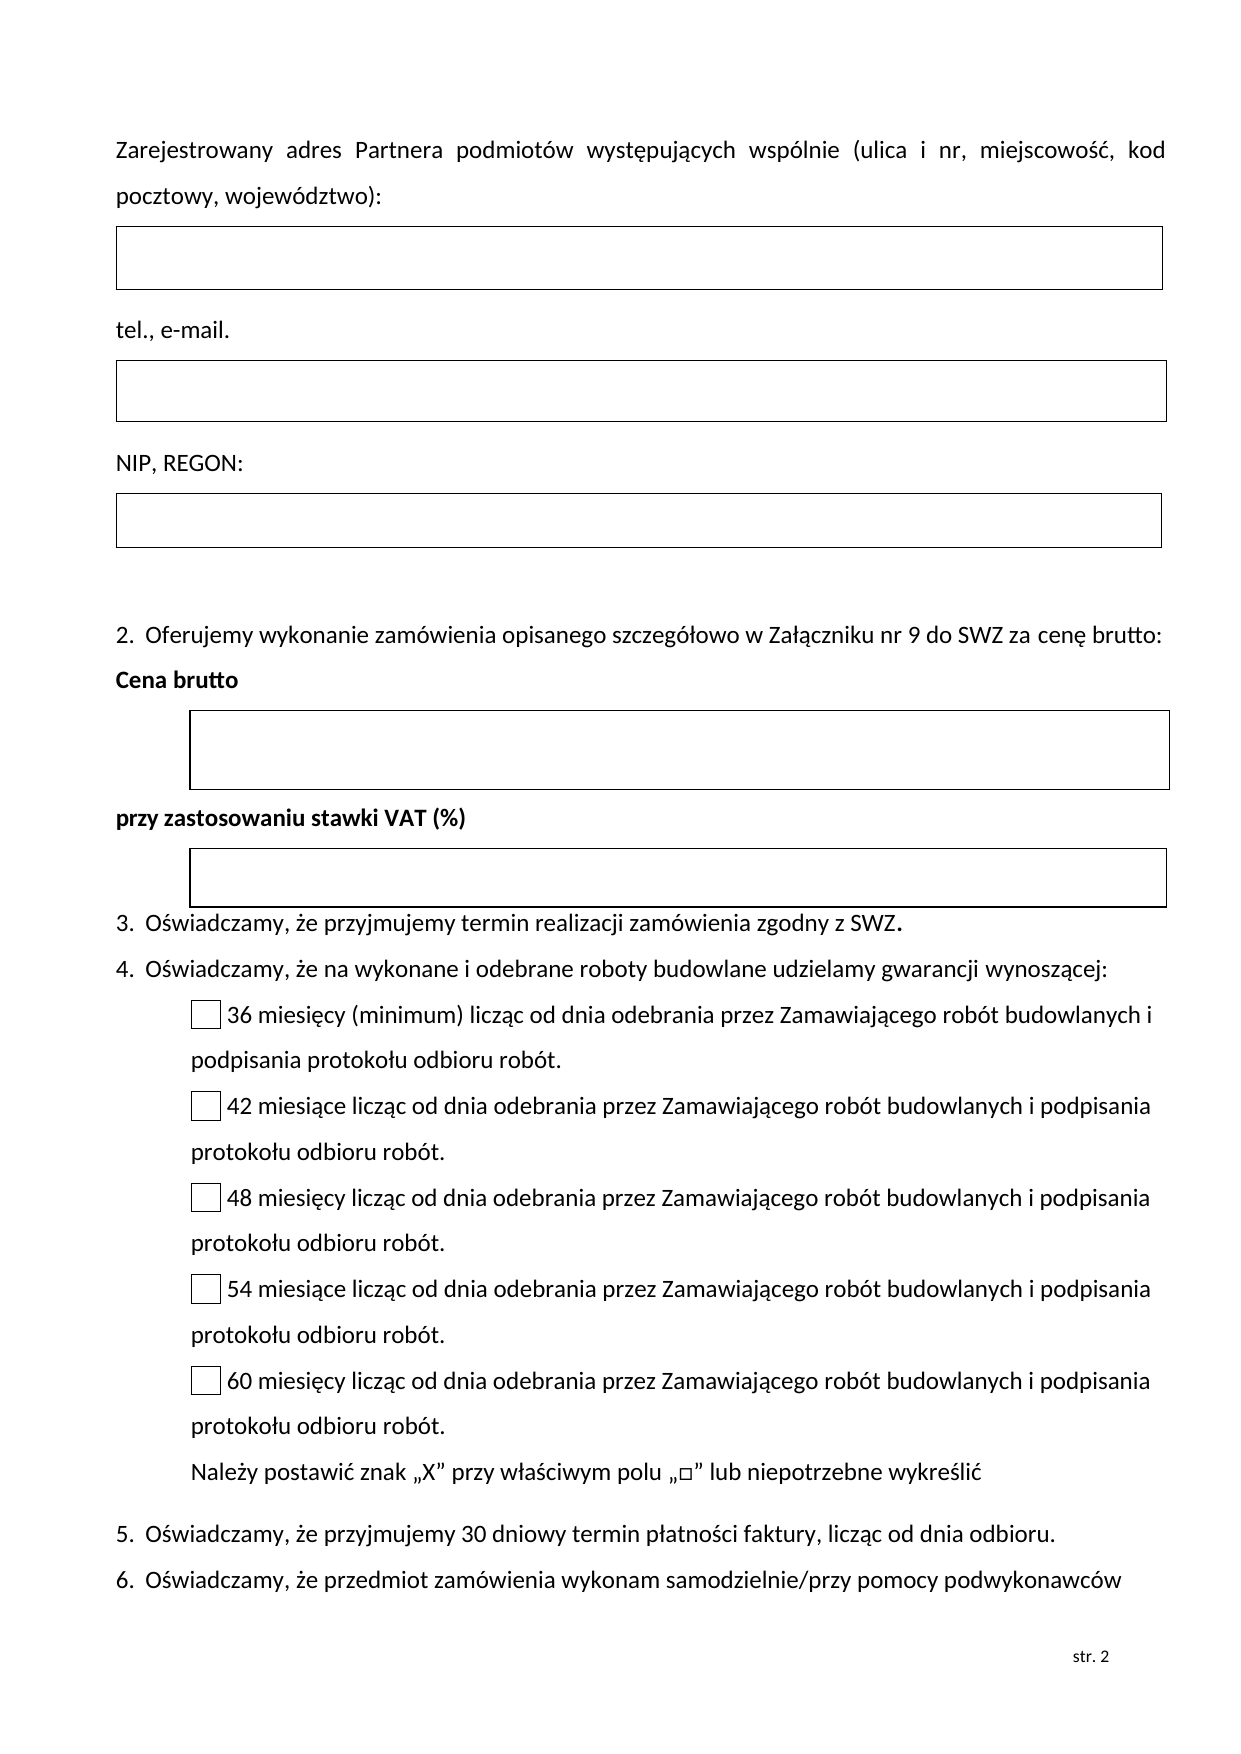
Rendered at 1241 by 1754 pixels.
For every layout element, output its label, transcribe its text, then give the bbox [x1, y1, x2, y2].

text NIP, REGON: [116, 447, 1167, 477]
list 60 miesięcy licząc od dnia odebrania przez Zamawiającego robót budowlanych i podpisania protokołu odbioru robót. [191, 1365, 1167, 1441]
list Należy postawić znak „X” przy właściwym polu „□” lub niepotrzebne wykreślić [191, 1456, 1167, 1487]
table_header [191, 711, 1169, 789]
table_header [191, 849, 1166, 906]
text Cena brutto [116, 664, 1167, 695]
list 48 miesięcy licząc od dnia odebrania przez Zamawiającego robót budowlanych i podpisania protokołu odbioru robót. [191, 1182, 1167, 1258]
text tel., e-mail. [116, 314, 1167, 345]
table_header [117, 494, 1161, 547]
list 36 miesięcy (minimum) licząc od dnia odebrania przez Zamawiającego robót budowlanych i podpisania protokołu odbioru robót. [191, 999, 1167, 1075]
text przy zastosowaniu stawki VAT (%) [116, 802, 1142, 833]
list Oferujemy wykonanie zamówienia opisanego szczegółowo w Załączniku nr 9 do SWZ za cenę brutto: [116, 619, 1167, 649]
list Oświadczamy, że przyjmujemy termin realizacji zamówienia zgodny z SWZ. [116, 907, 1167, 938]
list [116, 1564, 1167, 1595]
table_header [117, 227, 1162, 288]
list Oświadczamy, że na wykonane i odebrane roboty budowlane udzielamy gwarancji wynoszącej: [116, 953, 1167, 984]
text Zarejestrowany adres Partnera podmiotów występujących wspólnie (ulica i nr, miejscowość, kod pocztowy, województwo): [116, 134, 1167, 210]
list Oświadczamy, że przyjmujemy 30 dniowy termin płatności faktury, licząc od dnia odbioru. [116, 1519, 1167, 1549]
table_header [117, 361, 1166, 421]
list 54 miesiące licząc od dnia odebrania przez Zamawiającego robót budowlanych i podpisania protokołu odbioru robót. [191, 1273, 1167, 1349]
list 42 miesiące licząc od dnia odebrania przez Zamawiającego robót budowlanych i podpisania protokołu odbioru robót. [191, 1090, 1167, 1167]
